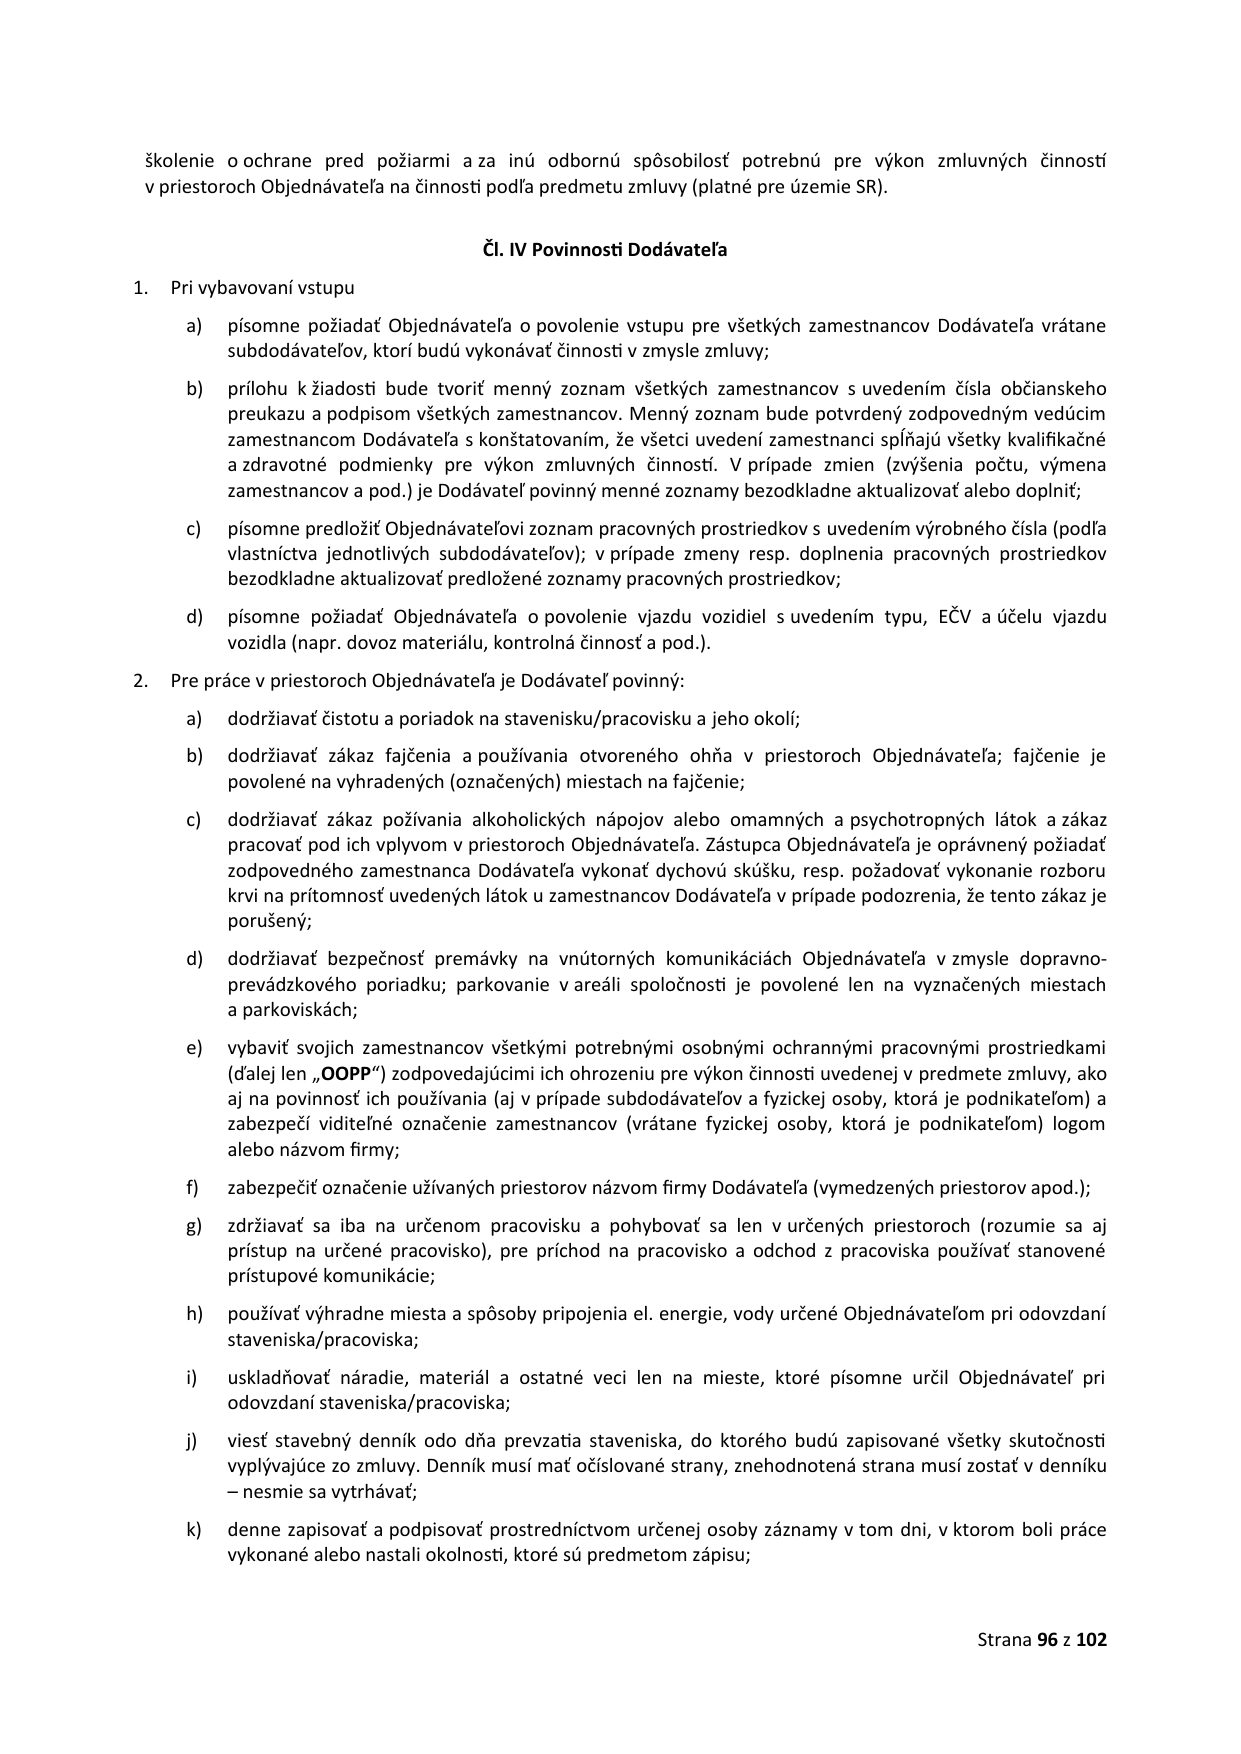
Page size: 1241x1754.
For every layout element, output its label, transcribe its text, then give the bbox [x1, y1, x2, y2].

list dodržiavať čistotu a poriadok na stavenisku/pracovisku a jeho okolí; [186, 705, 1107, 730]
list zdržiavať sa iba na určenom pracovisku a pohybovať sa len v určených priestoroch (rozumie sa aj prístup na určené pracovisko), pre príchod na pracovisko a odchod z pracoviska používať stanovené prístupové komunikácie; [186, 1212, 1107, 1288]
list používať výhradne miesta a spôsoby pripojenia el. energie, vody určené Objednávateľom pri odovzdaní staveniska/pracoviska; [186, 1301, 1107, 1351]
list písomne požiadať Objednávateľa o povolenie vstupu pre všetkých zamestnancov Dodávateľa vrátane subdodávateľov, ktorí budú vykonávať činnosti v zmysle zmluvy; [186, 312, 1107, 363]
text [145, 148, 1107, 198]
list písomne predložiť Objednávateľovi zoznam pracovných prostriedkov s uvedením výrobného čísla (podľa vlastníctva jednotlivých subdodávateľov); v prípade zmeny resp. doplnenia pracovných prostriedkov bezodkladne aktualizovať predložené zoznamy pracovných prostriedkov; [186, 515, 1107, 591]
list vybaviť svojich zamestnancov všetkými potrebnými osobnými ochrannými pracovnými prostriedkami (ďalej len „OOPP“) zodpovedajúcimi ich ohrozeniu pre výkon činnosti uvedenej v predmete zmluvy, ako aj na povinnosť ich používania (aj v prípade subdodávateľov a fyzickej osoby, ktorá je podnikateľom) a zabezpečí viditeľné označenie zamestnancov (vrátane fyzickej osoby, ktorá je podnikateľom) logom alebo názvom firmy; [186, 1034, 1107, 1161]
list písomne požiadať Objednávateľa o povolenie vjazdu vozidiel s uvedením typu, EČV a účelu vjazdu vozidla (napr. dovoz materiálu, kontrolná činnosť a pod.). [186, 603, 1107, 654]
text Čl. IV Povinnosti Dodávateľa [103, 236, 1107, 261]
list zabezpečiť označenie užívaných priestorov názvom firmy Dodávateľa (vymedzených priestorov apod.); [186, 1174, 1107, 1199]
list viesť stavebný denník odo dňa prevzatia staveniska, do ktorého budú zapisované všetky skutočnosti vyplývajúce zo zmluvy. Denník musí mať očíslované strany, znehodnotená strana musí zostať v denníku – nesmie sa vytrhávať; [186, 1427, 1107, 1503]
list Pri vybavovaní vstupu [133, 274, 1107, 299]
list uskladňovať náradie, materiál a ostatné veci len na mieste, ktoré písomne určil Objednávateľ pri odovzdaní staveniska/pracoviska; [186, 1364, 1107, 1415]
list dodržiavať bezpečnosť premávky na vnútorných komunikáciách Objednávateľa v zmysle dopravno-prevádzkového poriadku; parkovanie v areáli spoločnosti je povolené len na vyznačených miestach a parkoviskách; [186, 946, 1107, 1022]
list prílohu k žiadosti bude tvoriť menný zoznam všetkých zamestnancov s uvedením čísla občianskeho preukazu a podpisom všetkých zamestnancov. Menný zoznam bude potvrdený zodpovedným vedúcim zamestnancom Dodávateľa s konštatovaním, že všetci uvedení zamestnanci spĺňajú všetky kvalifikačné a zdravotné podmienky pre výkon zmluvných činností. V prípade zmien (zvýšenia počtu, výmena zamestnancov a pod.) je Dodávateľ povinný menné zoznamy bezodkladne aktualizovať alebo doplniť; [186, 375, 1107, 502]
list denne zapisovať a podpisovať prostredníctvom určenej osoby záznamy v tom dni, v ktorom boli práce vykonané alebo nastali okolnosti, ktoré sú predmetom zápisu; [186, 1516, 1107, 1567]
list dodržiavať zákaz fajčenia a používania otvoreného ohňa v priestoroch Objednávateľa; fajčenie je povolené na vyhradených (označených) miestach na fajčenie; [186, 743, 1107, 793]
list Pre práce v priestoroch Objednávateľa je Dodávateľ povinný: [133, 667, 1107, 692]
list dodržiavať zákaz požívania alkoholických nápojov alebo omamných a psychotropných látok a zákaz pracovať pod ich vplyvom v priestoroch Objednávateľa. Zástupca Objednávateľa je oprávnený požiadať zodpovedného zamestnanca Dodávateľa vykonať dychovú skúšku, resp. požadovať vykonanie rozboru krvi na prítomnosť uvedených látok u zamestnancov Dodávateľa v prípade podozrenia, že tento zákaz je porušený; [186, 806, 1107, 933]
